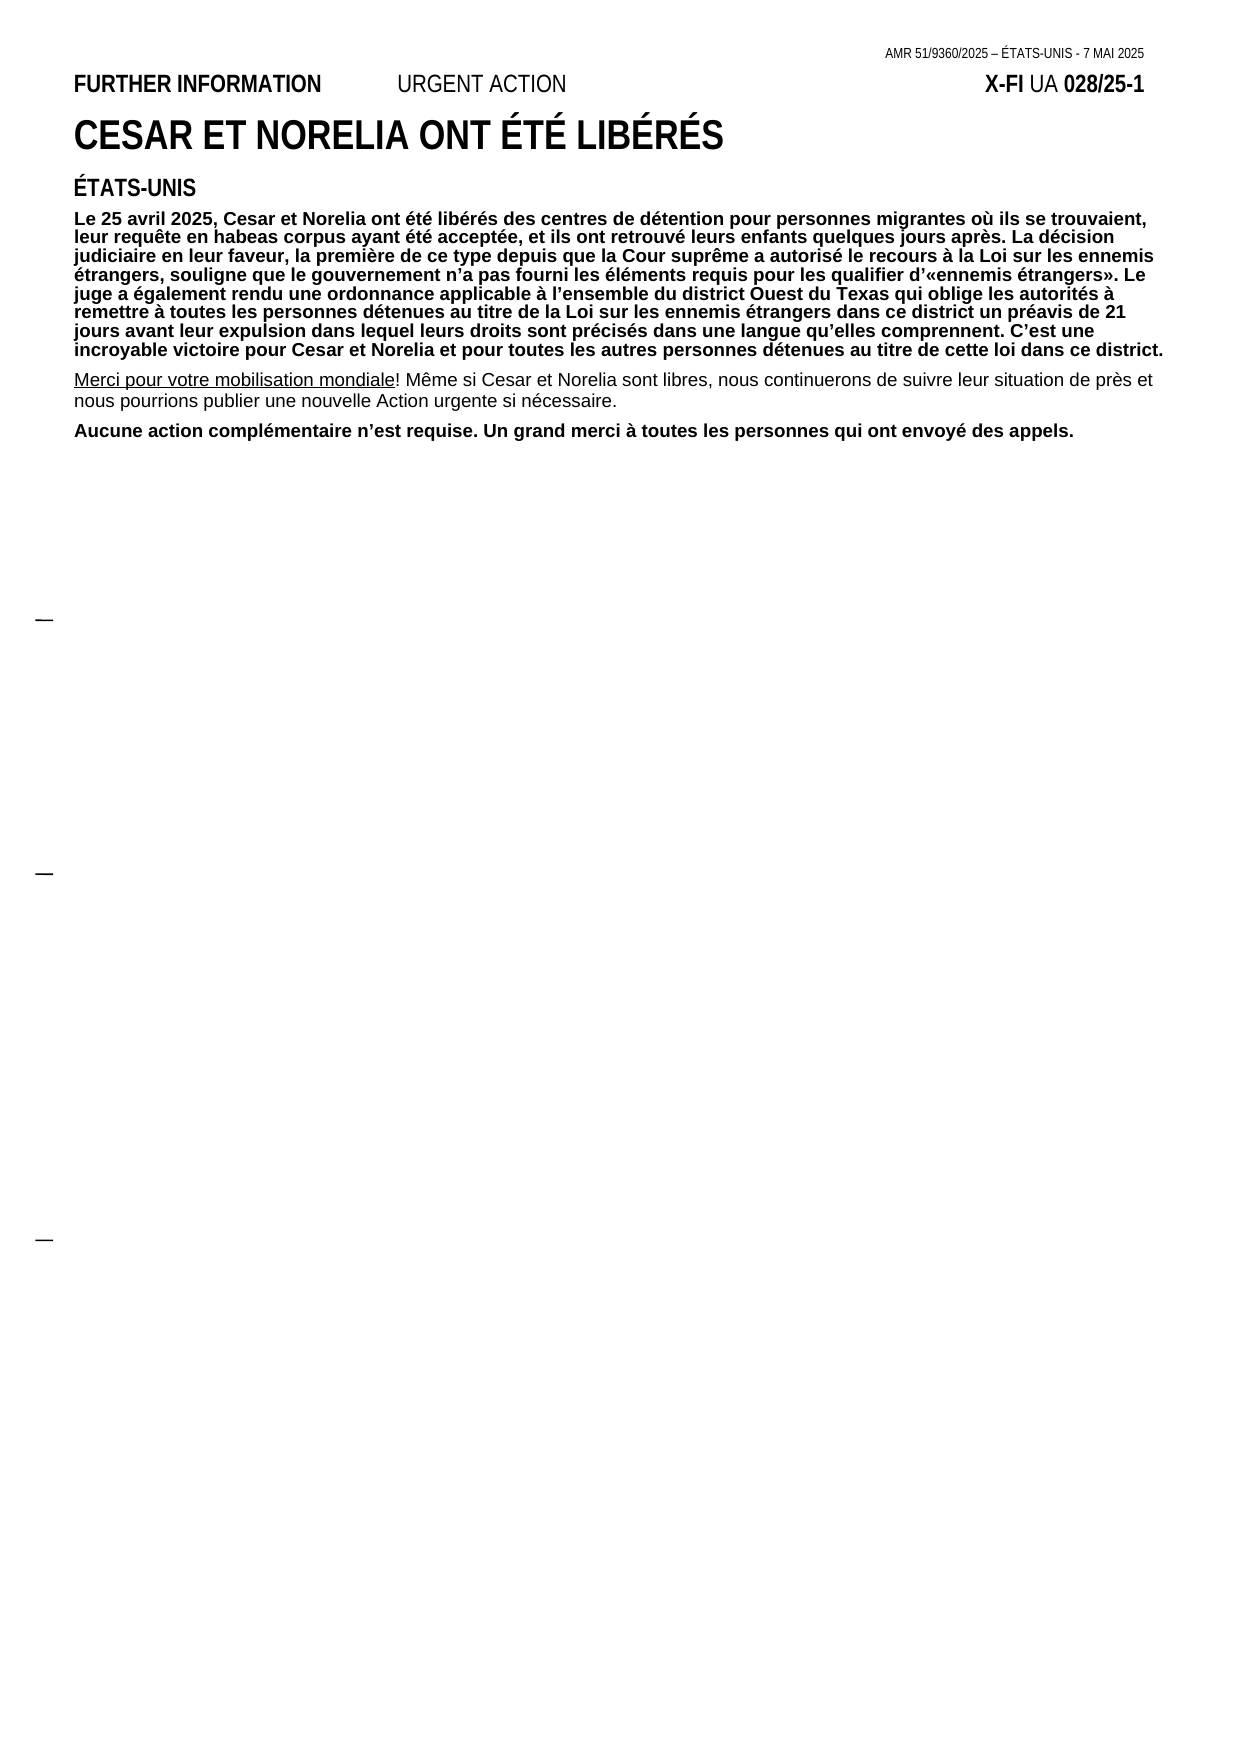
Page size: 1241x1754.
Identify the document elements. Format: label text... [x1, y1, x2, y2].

text Le 25 avril 2025, Cesar et Norelia ont été libérés des centres de détention pour personnes migrantes où ils se trouvaient, leur requête en habeas corpus ayant été acceptée, et ils ont retrouvé leurs enfants quelques jours après. La décision judiciaire en leur faveur, la première de ce type depuis que la Cour suprême a autorisé le recours à la Loi sur les ennemis étrangers, souligne que le gouvernement n’a pas fourni les éléments requis pour les qualifier d’«ennemis étrangers». Le juge a également rendu une ordonnance applicable à l’ensemble du district Ouest du Texas qui oblige les autorités à remettre à toutes les personnes détenues au titre de la Loi sur les ennemis étrangers dans ce district un préavis de 21 jours avant leur expulsion dans lequel leurs droits sont précisés dans une langue qu’elles comprennent. C’est une incroyable victoire pour Cesar et Norelia et pour toutes les autres personnes détenues au titre de cette loi dans ce district. [74, 210, 1167, 360]
text Merci pour votre mobilisation mondiale! Même si Cesar et Norelia sont libres, nous continuerons de suivre leur situation de près et nous pourrions publier une nouvelle Action urgente si nécessaire. [74, 368, 1167, 411]
table_cell FURTHER INFORMATION [74, 70, 386, 111]
table_cell ÉTATS-UNIS [74, 171, 1156, 210]
text Aucune action complémentaire n’est requise. Un grand merci à toutes les personnes qui ont envoyé des appels. [74, 420, 1167, 441]
table_header AMR 51/9360/2025 – États-Unis - 7 mai 2025 [74, 44, 1156, 69]
table_cell Cesar et Norelia ont été libérés [74, 111, 1156, 171]
table_cell x-FI UA 028/25-1 [795, 70, 1156, 111]
table_cell URGENT ACTION [386, 70, 795, 111]
